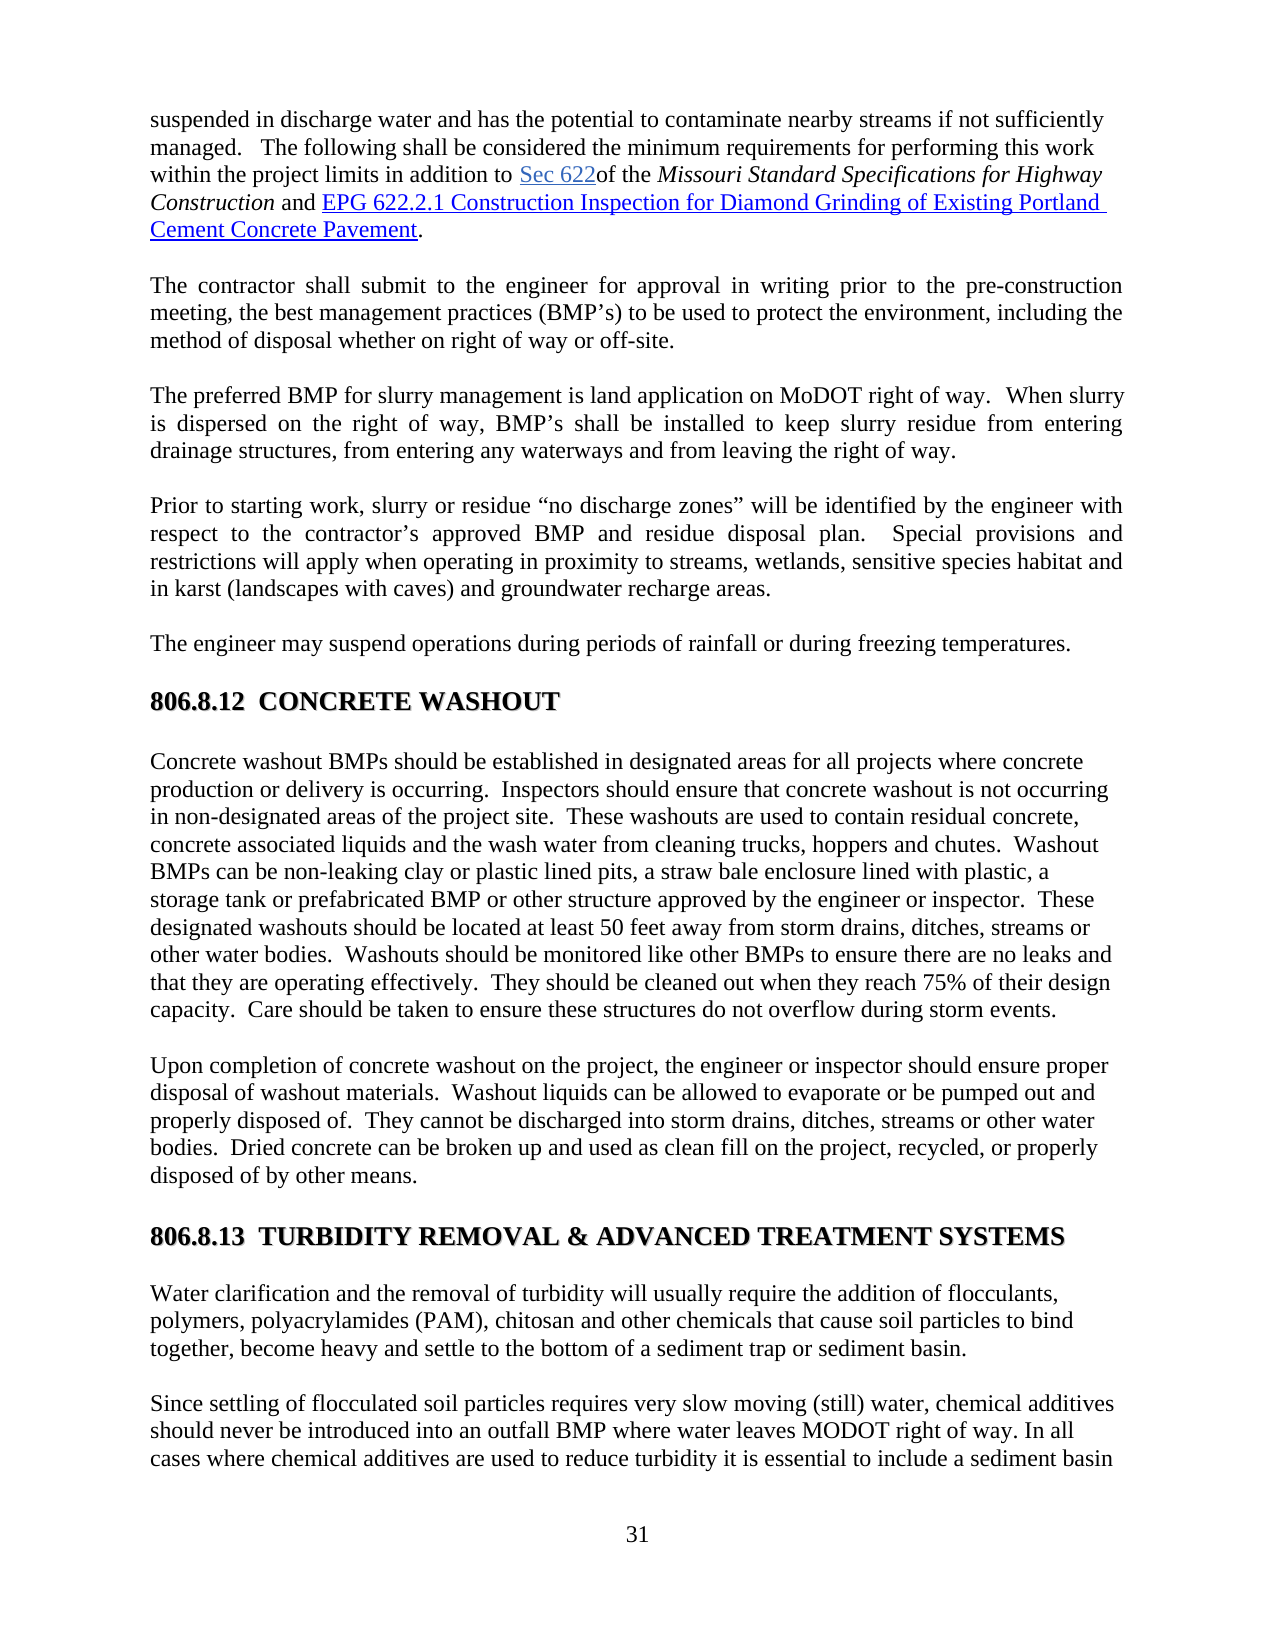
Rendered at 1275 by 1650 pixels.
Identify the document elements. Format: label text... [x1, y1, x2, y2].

text Upon completion of concrete washout on the project, the engineer or inspector should ensure proper disposal of washout materials. Washout liquids can be allowed to evaporate or be pumped out and properly disposed of. They cannot be discharged into storm drains, ditches, streams or other water bodies. Dried concrete can be broken up and used as clean fill on the project, recycled, or properly disposed of by other means. [150, 1051, 1125, 1189]
text The contractor shall submit to the engineer for approval in writing prior to the pre-construction meeting, the best management practices (BMP’s) to be used to protect the environment, including the method of disposal whether on right of way or off-site. [150, 271, 1125, 353]
subtitle 806.8.12 Concrete Washout [150, 685, 1125, 716]
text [150, 105, 1125, 243]
text Concrete washout BMPs should be established in designated areas for all projects where concrete production or delivery is occurring. Inspectors should ensure that concrete washout is not occurring in non-designated areas of the project site. These washouts are used to contain residual concrete, concrete associated liquids and the wash water from cleaning trucks, hoppers and chutes. Washout BMPs can be non-leaking clay or plastic lined pits, a straw bale enclosure lined with plastic, a storage tank or prefabricated BMP or other structure approved by the engineer or inspector. These designated washouts should be located at least 50 feet away from storm drains, ditches, streams or other water bodies. Washouts should be monitored like other BMPs to ensure there are no leaks and that they are operating effectively. They should be cleaned out when they reach 75% of their design capacity. Care should be taken to ensure these structures do not overflow during storm events. [150, 747, 1125, 1023]
subtitle 806.8.13 Turbidity Removal & Advanced Treatment Systems [150, 1220, 1125, 1251]
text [150, 1389, 1125, 1472]
text The preferred BMP for slurry management is land application on MoDOT right of way. When slurry is dispersed on the right of way, BMP’s shall be installed to keep slurry residue from entering drainage structures, from entering any waterways and from leaving the right of way. [150, 381, 1125, 464]
text Water clarification and the removal of turbidity will usually require the addition of flocculants, polymers, polyacrylamides (PAM), chitosan and other chemicals that cause soil particles to bind together, become heavy and settle to the bottom of a sediment trap or sediment basin. [150, 1278, 1125, 1361]
text The engineer may suspend operations during periods of rainfall or during freezing temperatures. [150, 629, 1125, 657]
text Prior to starting work, slurry or residue “no discharge zones” will be identified by the engineer with respect to the contractor’s approved BMP and residue disposal plan. Special provisions and restrictions will apply when operating in proximity to streams, wetlands, sensitive species habitat and in karst (landscapes with caves) and groundwater recharge areas. [150, 491, 1125, 602]
